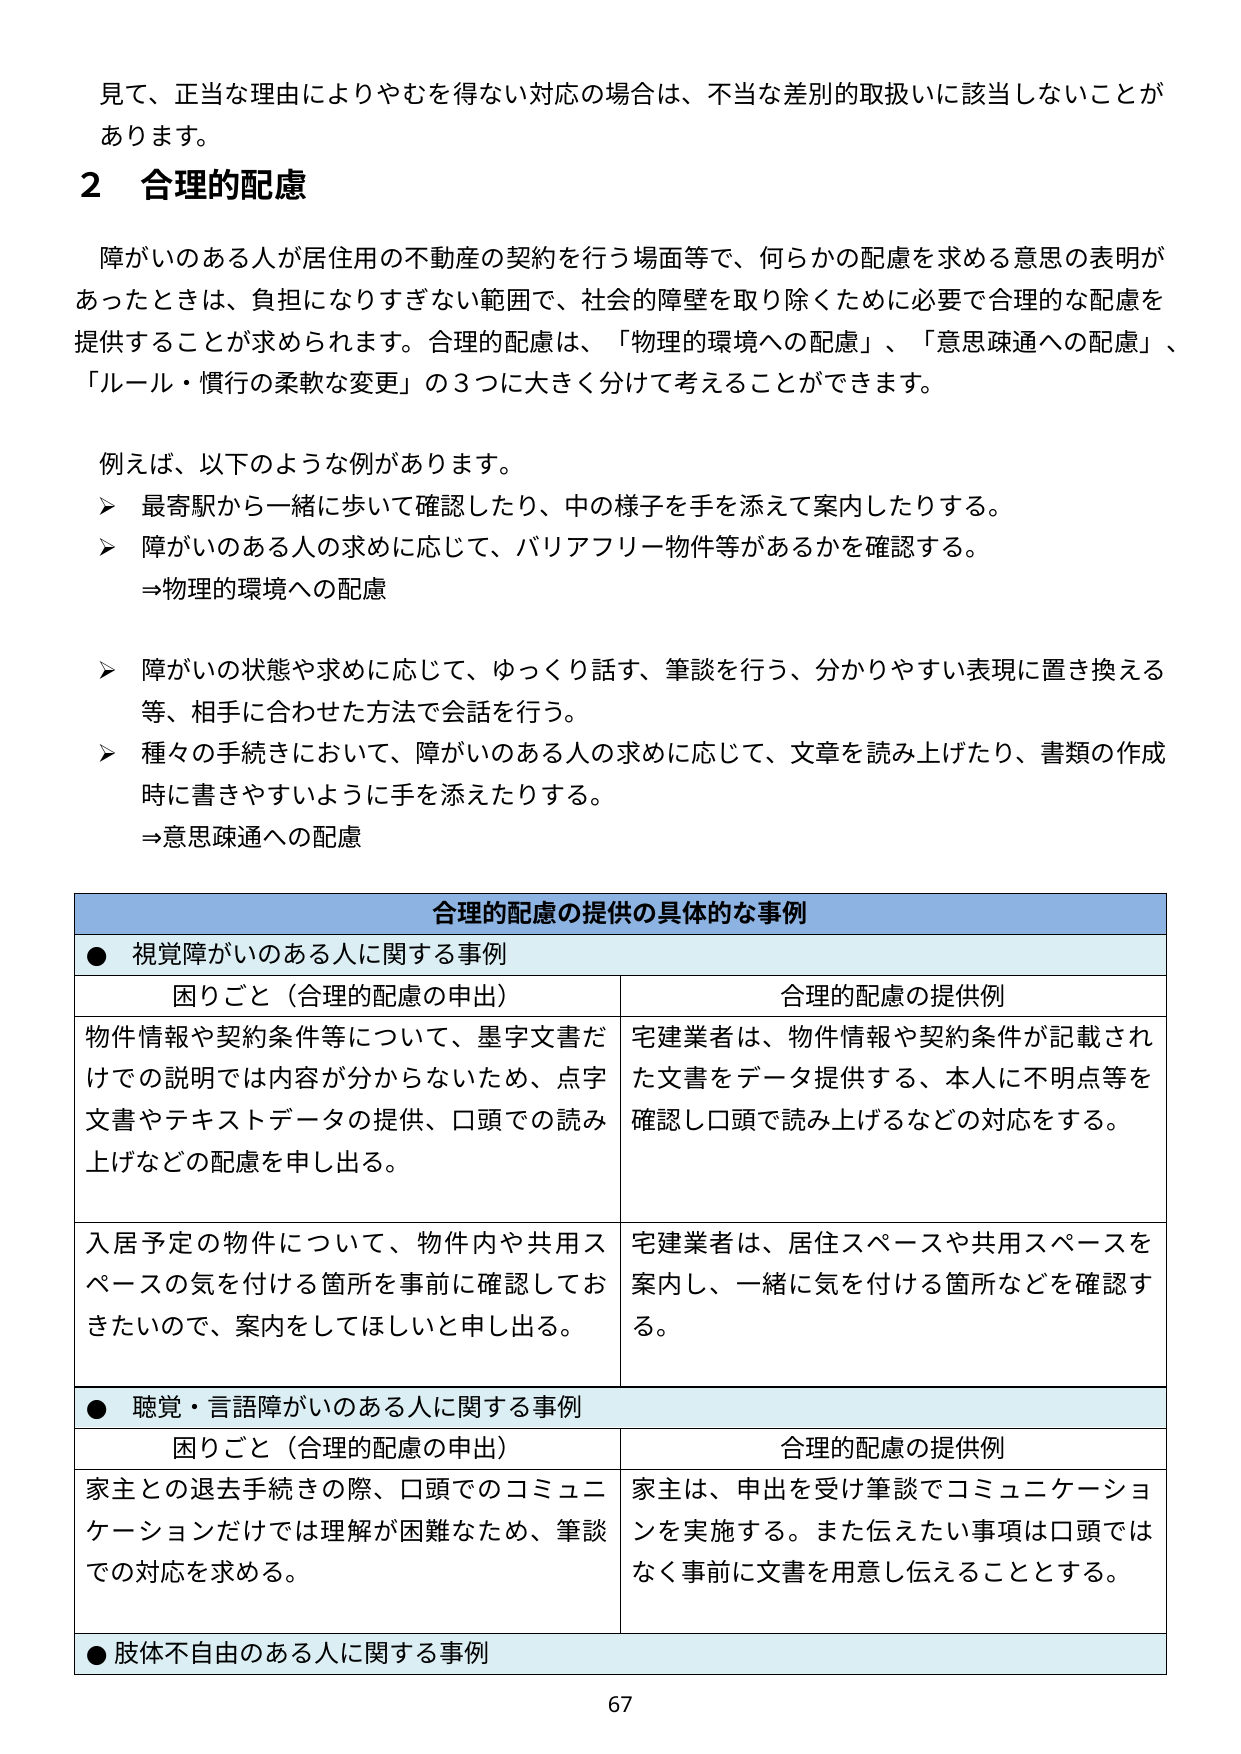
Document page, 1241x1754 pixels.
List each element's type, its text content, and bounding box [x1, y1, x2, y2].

table_cell ● 聴覚・言語障がいのある人に関する事例 [75, 1388, 1166, 1427]
text ２ 合理的配慮 [74, 158, 1166, 207]
table_cell 宅建業者は、居住スペースや共用スペースを案内し、一緒に気を付ける箇所などを確認する。 [621, 1223, 1166, 1386]
table_cell 入居予定の物件について、物件内や共用スペースの気を付ける箇所を事前に確認しておきたいので、案内をしてほしいと申し出る。 [75, 1223, 620, 1386]
table_header 合理的配慮の提供の具体的な事例 [75, 894, 1166, 934]
list 最寄駅から一緒に歩いて確認したり、中の様子を手を添えて案内したりする。 [97, 486, 1169, 522]
list 障がいのある人の求めに応じて、バリアフリー物件等があるかを確認する。 [97, 528, 1169, 564]
table_cell 合理的配慮の提供例 [621, 976, 1166, 1016]
list 障がいの状態や求めに応じて、ゆっくり話す、筆談を行う、分かりやすい表現に置き換える等、相手に合わせた方法で会話を行う。 [97, 650, 1169, 728]
table_cell 困りごと（合理的配慮の申出） [75, 1429, 620, 1468]
table_cell ● 視覚障がいのある人に関する事例 [75, 935, 1166, 975]
table_cell 合理的配慮の提供例 [621, 1429, 1166, 1468]
table_cell 家主との退去手続きの際、口頭でのコミュニケーションだけでは理解が困難なため、筆談での対応を求める。 [75, 1470, 620, 1633]
list ⇒物理的環境への配慮 [141, 569, 1169, 606]
table_cell ● 肢体不自由のある人に関する事例 [75, 1634, 1166, 1674]
table_cell 困りごと（合理的配慮の申出） [75, 976, 620, 1016]
table_cell 家主は、申出を受け筆談でコミュニケーションを実施する。また伝えたい事項は口頭ではなく事前に文書を用意し伝えることとする。 [621, 1470, 1166, 1633]
table_cell 物件情報や契約条件等について、墨字文書だけでの説明では内容が分からないため、点字文書やテキストデータの提供、口頭での読み上げなどの配慮を申し出る。 [75, 1017, 620, 1222]
text 例えば、以下のような例があります。 [74, 444, 1166, 481]
list ⇒意思疎通への配慮 [141, 817, 1169, 853]
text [74, 75, 1166, 153]
table_cell 宅建業者は、物件情報や契約条件が記載された文書をデータ提供する、本人に不明点等を確認し口頭で読み上げるなどの対応をする。 [621, 1017, 1166, 1222]
list 種々の手続きにおいて、障がいのある人の求めに応じて、文章を読み上げたり、書類の作成時に書きやすいように手を添えたりする。 [97, 734, 1169, 812]
text 障がいのある人が居住用の不動産の契約を行う場面等で、何らかの配慮を求める意思の表明があったときは、負担になりすぎない範囲で、社会的障壁を取り除くために必要で合理的な配慮を提供することが求められます。合理的配慮は、「物理的環境への配慮」、「意思疎通への配慮」、「ルール・慣行の柔軟な変更」の３つに大きく分けて考えることができます。 [74, 239, 1166, 400]
